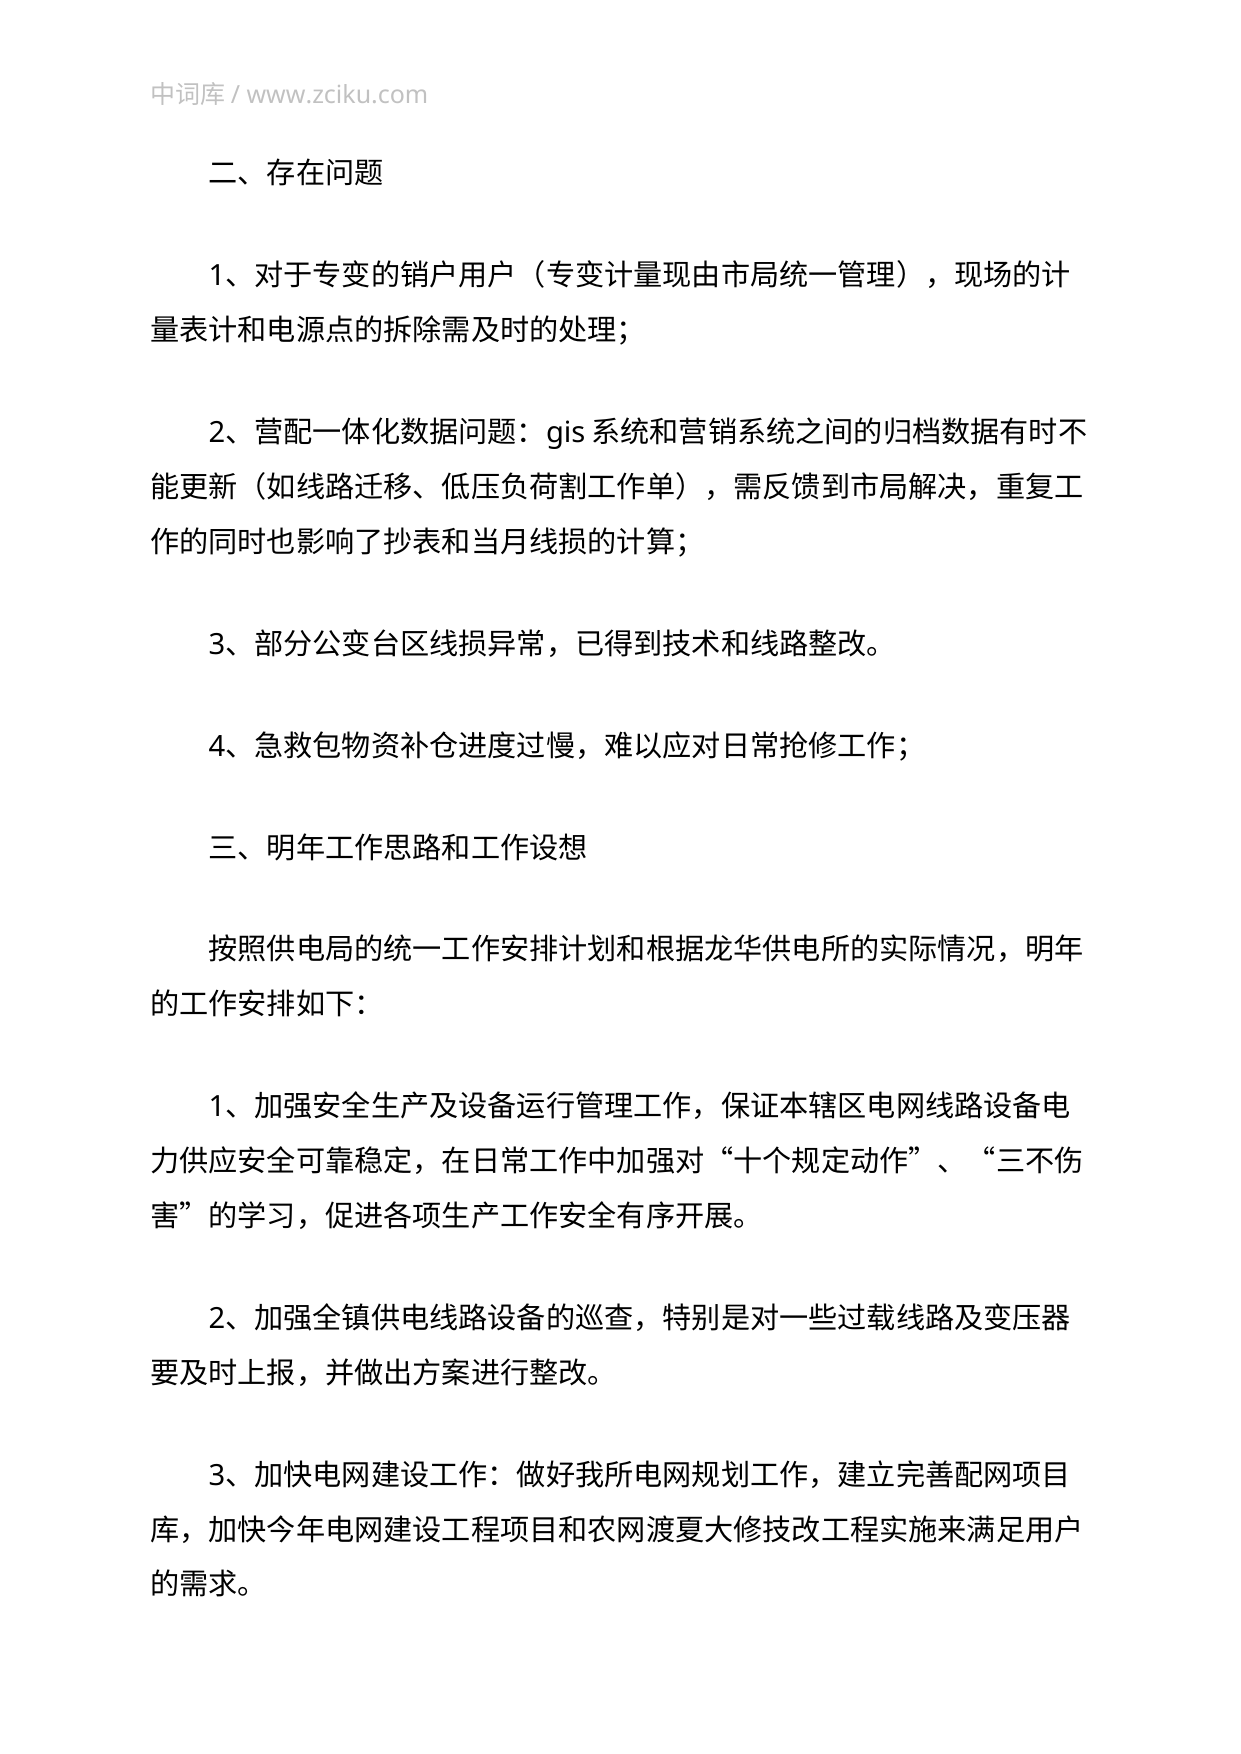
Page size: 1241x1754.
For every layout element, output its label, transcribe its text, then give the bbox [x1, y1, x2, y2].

text 二、存在问题 [150, 150, 1090, 192]
text 按照供电局的统一工作安排计划和根据龙华供电所的实际情况，明年的工作安排如下： [150, 926, 1090, 1023]
text 2、加强全镇供电线路设备的巡查，特别是对一些过载线路及变压器要及时上报，并做出方案进行整改。 [150, 1294, 1090, 1392]
text 2、营配一体化数据问题：gis系统和营销系统之间的归档数据有时不能更新（如线路迁移、低压负荷割工作单），需反馈到市局解决，重复工作的同时也影响了抄表和当月线损的计算； [150, 408, 1090, 561]
text 4、急救包物资补仓进度过慢，难以应对日常抢修工作； [150, 722, 1090, 764]
text 1、加强安全生产及设备运行管理工作，保证本辖区电网线路设备电力供应安全可靠稳定，在日常工作中加强对“十个规定动作”、“三不伤害”的学习，促进各项生产工作安全有序开展。 [150, 1083, 1090, 1235]
text 1、对于专变的销户用户（专变计量现由市局统一管理），现场的计量表计和电源点的拆除需及时的处理； [150, 252, 1090, 349]
text 3、加快电网建设工作：做好我所电网规划工作，建立完善配网项目库，加快今年电网建设工程项目和农网渡夏大修技改工程实施来满足用户的需求。 [150, 1451, 1090, 1603]
text 三、明年工作思路和工作设想 [150, 824, 1090, 866]
text 3、部分公变台区线损异常，已得到技术和线路整改。 [150, 620, 1090, 663]
